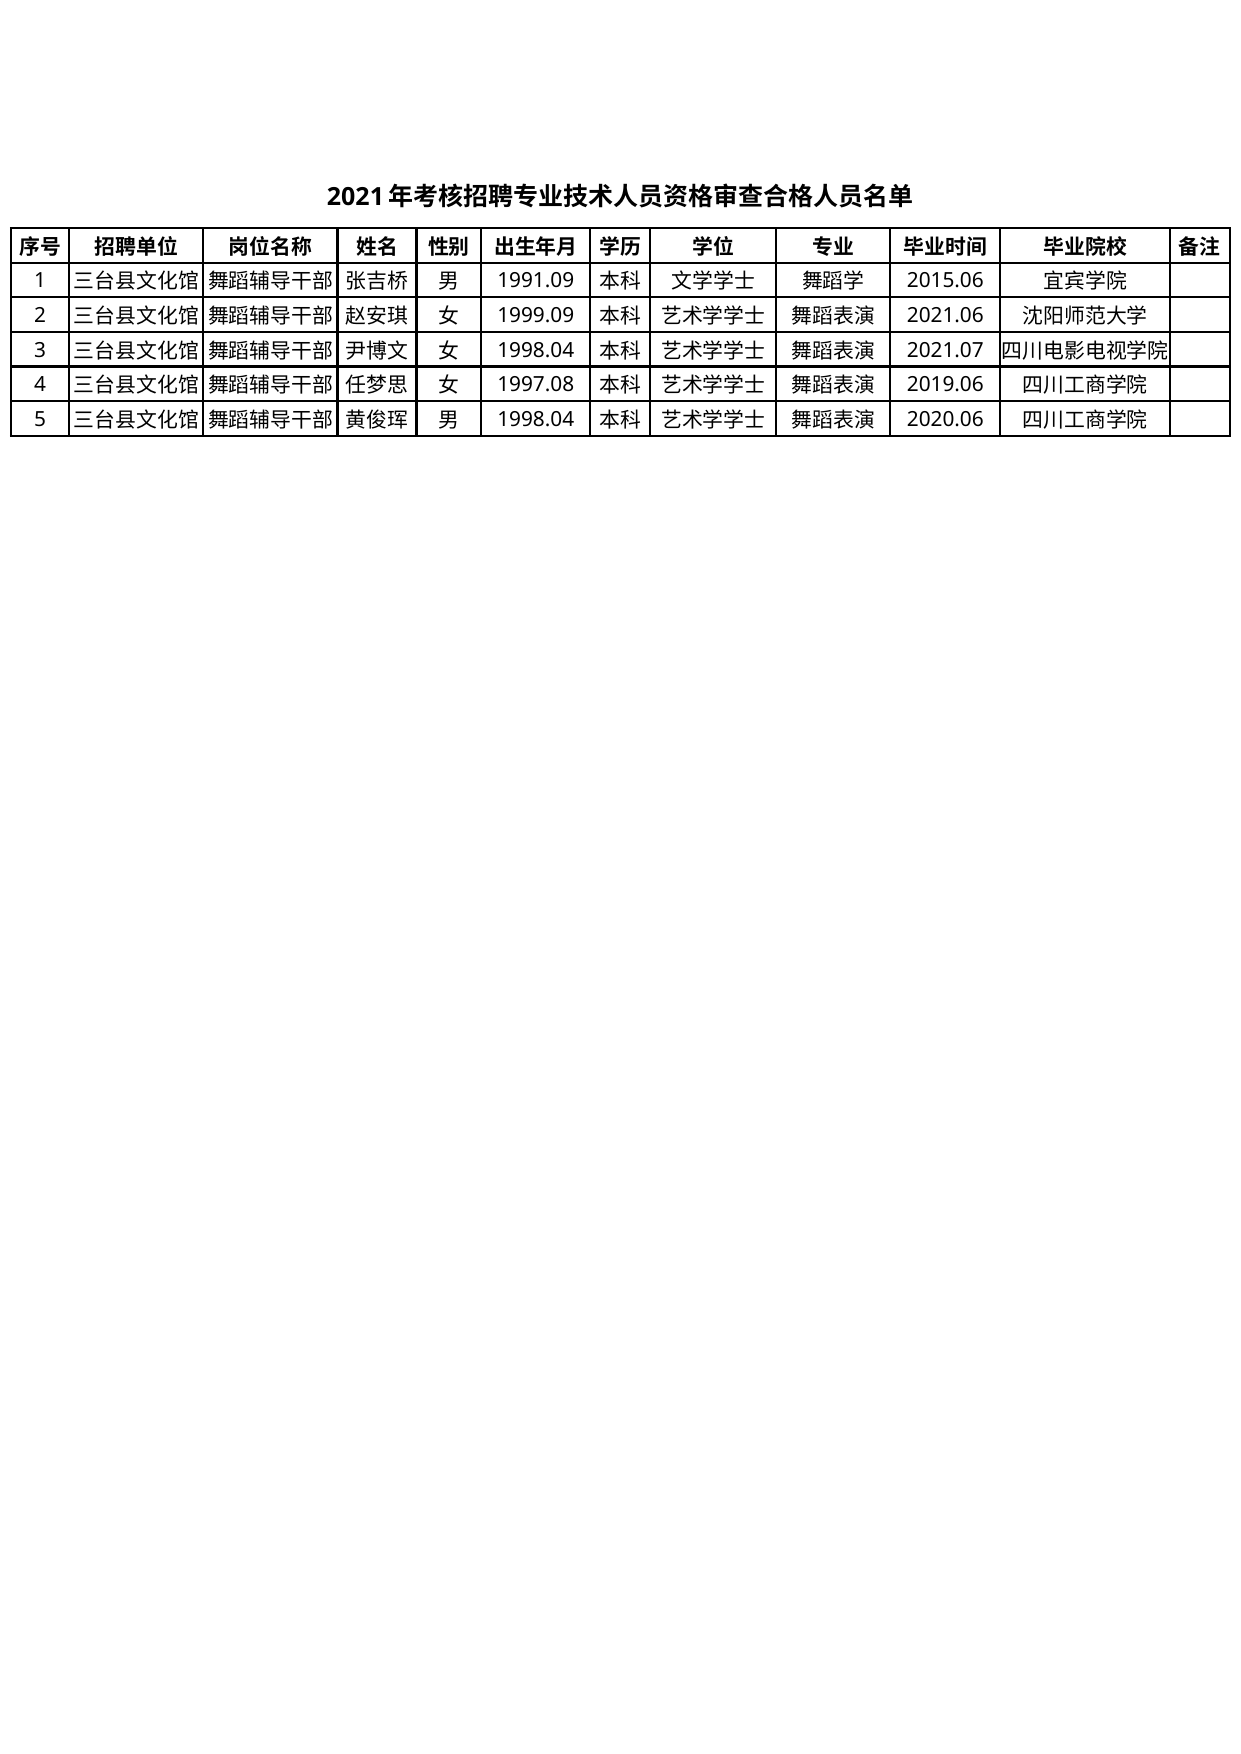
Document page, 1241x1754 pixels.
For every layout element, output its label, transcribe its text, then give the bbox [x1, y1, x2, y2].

table_cell [1171, 368, 1229, 400]
table_cell 沈阳师范大学 [1001, 298, 1169, 331]
table_header 出生年月 [482, 229, 589, 262]
table_cell 舞蹈学 [777, 264, 889, 296]
table_cell 舞蹈表演 [777, 333, 889, 365]
table_cell 女 [418, 333, 480, 365]
table_cell [1171, 298, 1229, 331]
table_cell 1997.08 [482, 368, 589, 400]
table_cell 4 [12, 368, 68, 400]
table_cell 5 [12, 402, 68, 434]
table_cell 尹博文 [339, 333, 415, 365]
table_cell 本科 [591, 298, 649, 331]
table_cell 四川工商学院 [1001, 402, 1169, 434]
table_cell 1999.09 [482, 298, 589, 331]
table_cell 1 [12, 264, 68, 296]
table_cell 舞蹈辅导干部 [204, 402, 336, 434]
table_cell 男 [418, 402, 480, 434]
table_cell 2015.06 [891, 264, 999, 296]
table_cell 1991.09 [482, 264, 589, 296]
table_cell [1171, 402, 1229, 434]
table_cell [1171, 264, 1229, 296]
table_cell 文学学士 [651, 264, 775, 296]
table_cell 黄俊珲 [339, 402, 415, 434]
table_cell 四川工商学院 [1001, 368, 1169, 400]
table_cell 三台县文化馆 [70, 368, 202, 400]
table_cell 3 [12, 333, 68, 365]
table_header 学位 [651, 229, 775, 262]
table_header 学历 [591, 229, 649, 262]
table_cell 任梦思 [339, 368, 415, 400]
table_cell 1998.04 [482, 333, 589, 365]
table_cell 2019.06 [891, 368, 999, 400]
table_cell 2021.07 [891, 333, 999, 365]
table_header 毕业院校 [1001, 229, 1169, 262]
table_cell 宜宾学院 [1001, 264, 1169, 296]
table_cell 2 [12, 298, 68, 331]
table_cell 张吉桥 [339, 264, 415, 296]
table_cell 舞蹈辅导干部 [204, 368, 336, 400]
table_cell 女 [418, 368, 480, 400]
table_cell 舞蹈辅导干部 [204, 333, 336, 365]
table_header 招聘单位 [70, 229, 202, 262]
table_header 毕业时间 [891, 229, 999, 262]
table_header 专业 [777, 229, 889, 262]
table_cell [1171, 333, 1229, 365]
table_cell 艺术学学士 [651, 368, 775, 400]
table_cell 舞蹈表演 [777, 298, 889, 331]
table_header 性别 [418, 229, 480, 262]
table_cell 赵安琪 [339, 298, 415, 331]
table_cell 艺术学学士 [651, 402, 775, 434]
table_header 备注 [1171, 229, 1229, 262]
table_cell 2021.06 [891, 298, 999, 331]
table_cell 艺术学学士 [651, 298, 775, 331]
table_cell 本科 [591, 402, 649, 434]
table_cell 女 [418, 298, 480, 331]
table_cell 三台县文化馆 [70, 264, 202, 296]
table_cell 舞蹈表演 [777, 402, 889, 434]
table_cell 三台县文化馆 [70, 402, 202, 434]
table_cell 1998.04 [482, 402, 589, 434]
table_cell 舞蹈辅导干部 [204, 298, 336, 331]
table_cell 本科 [591, 333, 649, 365]
table_header 岗位名称 [204, 229, 336, 262]
text 2021年考核招聘专业技术人员资格审查合格人员名单 [187, 162, 1053, 227]
table_cell 艺术学学士 [651, 333, 775, 365]
table_cell 三台县文化馆 [70, 333, 202, 365]
table_cell 本科 [591, 264, 649, 296]
table_cell 三台县文化馆 [70, 298, 202, 331]
table_cell 男 [418, 264, 480, 296]
table_cell 四川电影电视学院 [1001, 333, 1169, 365]
table_cell 本科 [591, 368, 649, 400]
table_cell 舞蹈表演 [777, 368, 889, 400]
table_header 姓名 [339, 229, 415, 262]
table_cell 2020.06 [891, 402, 999, 434]
table_header 序号 [12, 229, 68, 262]
table_cell 舞蹈辅导干部 [204, 264, 336, 296]
